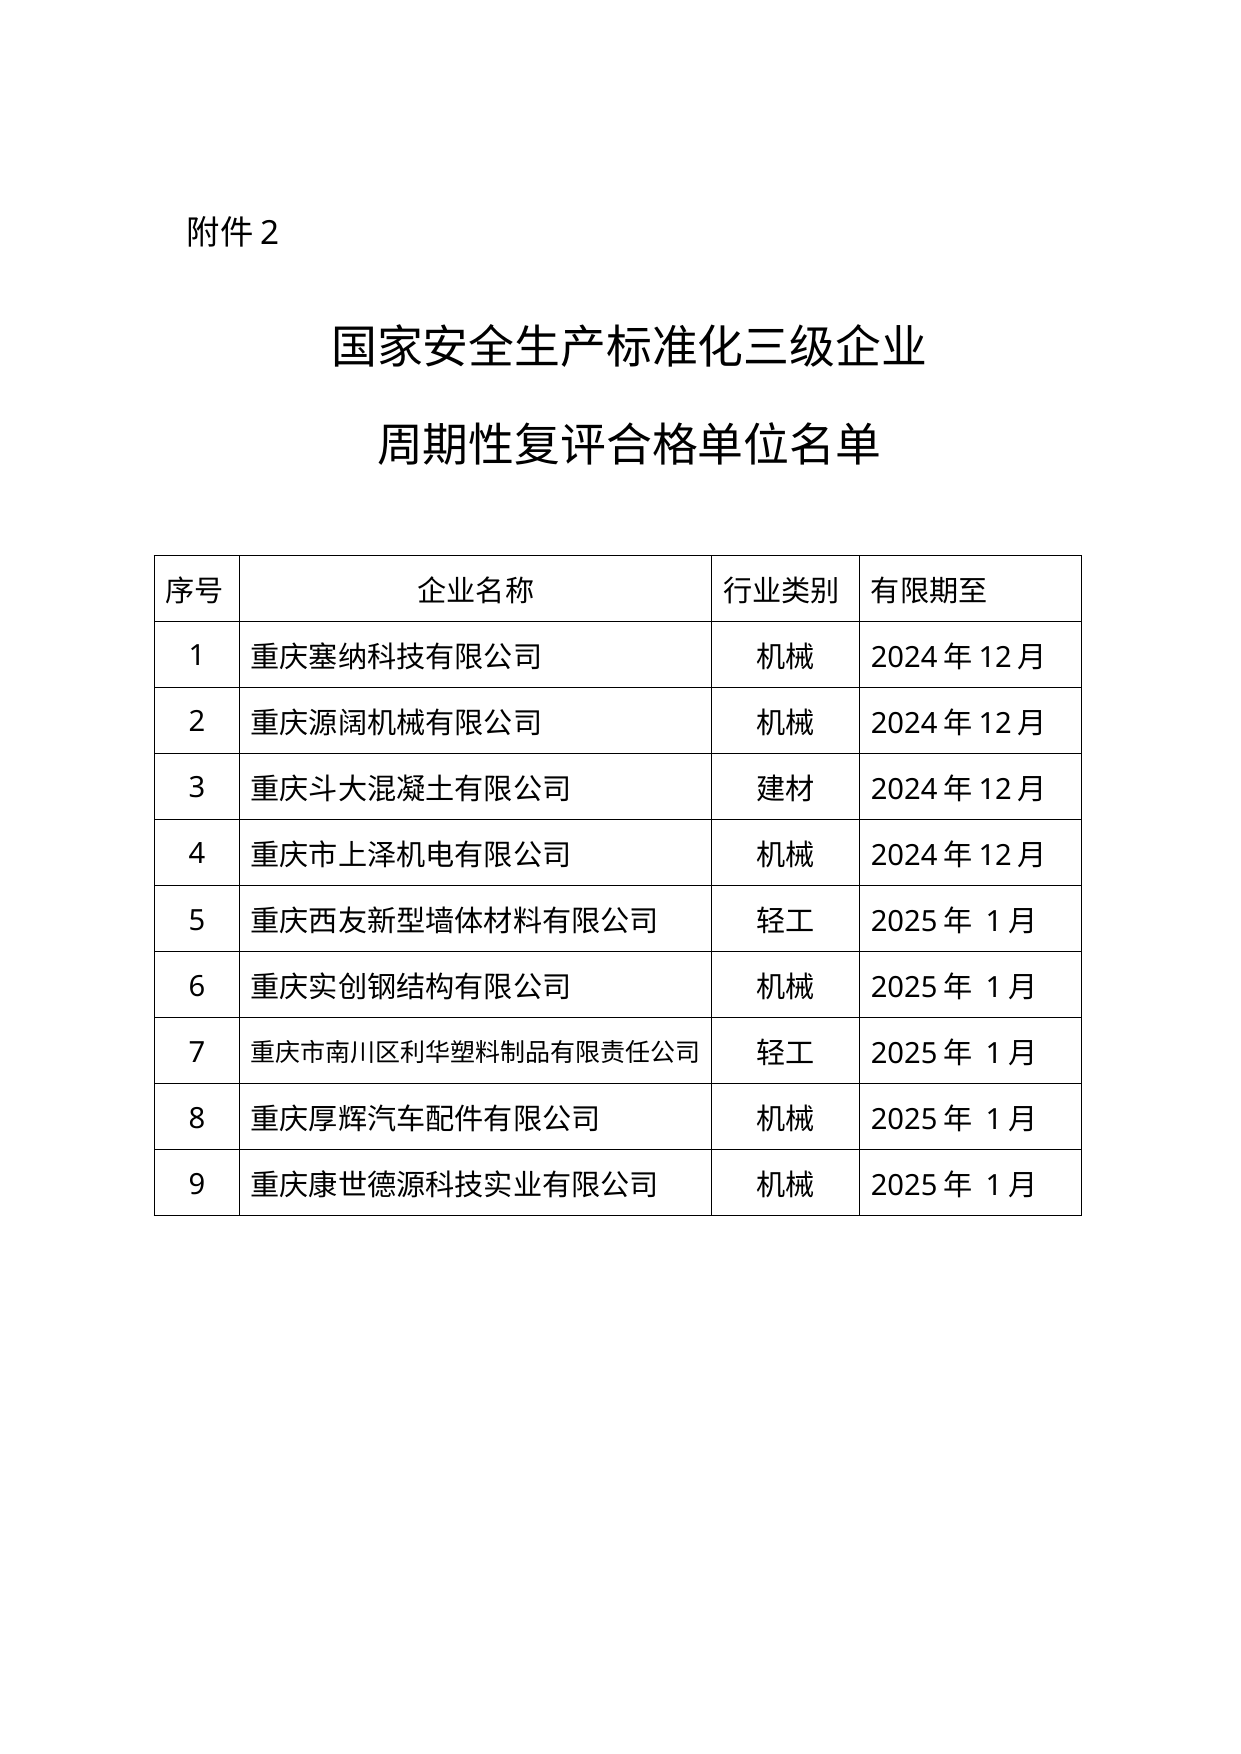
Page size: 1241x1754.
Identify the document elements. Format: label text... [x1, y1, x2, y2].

table_cell 机械 [712, 622, 859, 687]
table_cell 重庆源阔机械有限公司 [240, 688, 711, 753]
table_cell 2024年12月 [860, 622, 1081, 687]
table_cell 机械 [712, 688, 859, 753]
table_cell 5 [155, 886, 239, 951]
table_cell 2025年 1月 [860, 1150, 1081, 1215]
table_cell 6 [155, 952, 239, 1017]
table_cell 4 [155, 820, 239, 885]
table_cell 8 [155, 1084, 239, 1149]
table_cell 2 [155, 688, 239, 753]
table_cell 2025年 1月 [860, 886, 1081, 951]
table_cell 机械 [712, 1084, 859, 1149]
table_cell 机械 [712, 820, 859, 885]
table_cell 1 [155, 622, 239, 687]
table_header 行业类别 [712, 556, 859, 621]
table_cell 轻工 [712, 1018, 859, 1083]
text 周期性复评合格单位名单 [165, 392, 1092, 490]
table_cell 2024年12月 [860, 754, 1081, 819]
table_header 有限期至 [860, 556, 1081, 621]
table_cell 重庆实创钢结构有限公司 [240, 952, 711, 1017]
table_header 序号 [155, 556, 239, 621]
table_cell 2024年12月 [860, 688, 1081, 753]
table_cell 2024年12月 [860, 820, 1081, 885]
table_cell 轻工 [712, 886, 859, 951]
table_cell 3 [155, 754, 239, 819]
table_header 企业名称 [240, 556, 711, 621]
table_cell 重庆市南川区利华塑料制品有限责任公司 [240, 1018, 711, 1083]
table_cell 重庆康世德源科技实业有限公司 [240, 1150, 711, 1215]
table_cell 机械 [712, 952, 859, 1017]
table_cell 重庆斗大混凝土有限公司 [240, 754, 711, 819]
text 附件2 [165, 197, 1092, 262]
table_cell 2025年 1月 [860, 1084, 1081, 1149]
table_cell 重庆西友新型墙体材料有限公司 [240, 886, 711, 951]
table_cell 2025年 1月 [860, 952, 1081, 1017]
text 国家安全生产标准化三级企业 [165, 295, 1092, 392]
table_cell 机械 [712, 1150, 859, 1215]
table_cell 2025年 1月 [860, 1018, 1081, 1083]
table_cell 9 [155, 1150, 239, 1215]
table_cell 7 [155, 1018, 239, 1083]
table_cell 建材 [712, 754, 859, 819]
table_cell 重庆市上泽机电有限公司 [240, 820, 711, 885]
table_cell 重庆塞纳科技有限公司 [240, 622, 711, 687]
table_cell 重庆厚辉汽车配件有限公司 [240, 1084, 711, 1149]
